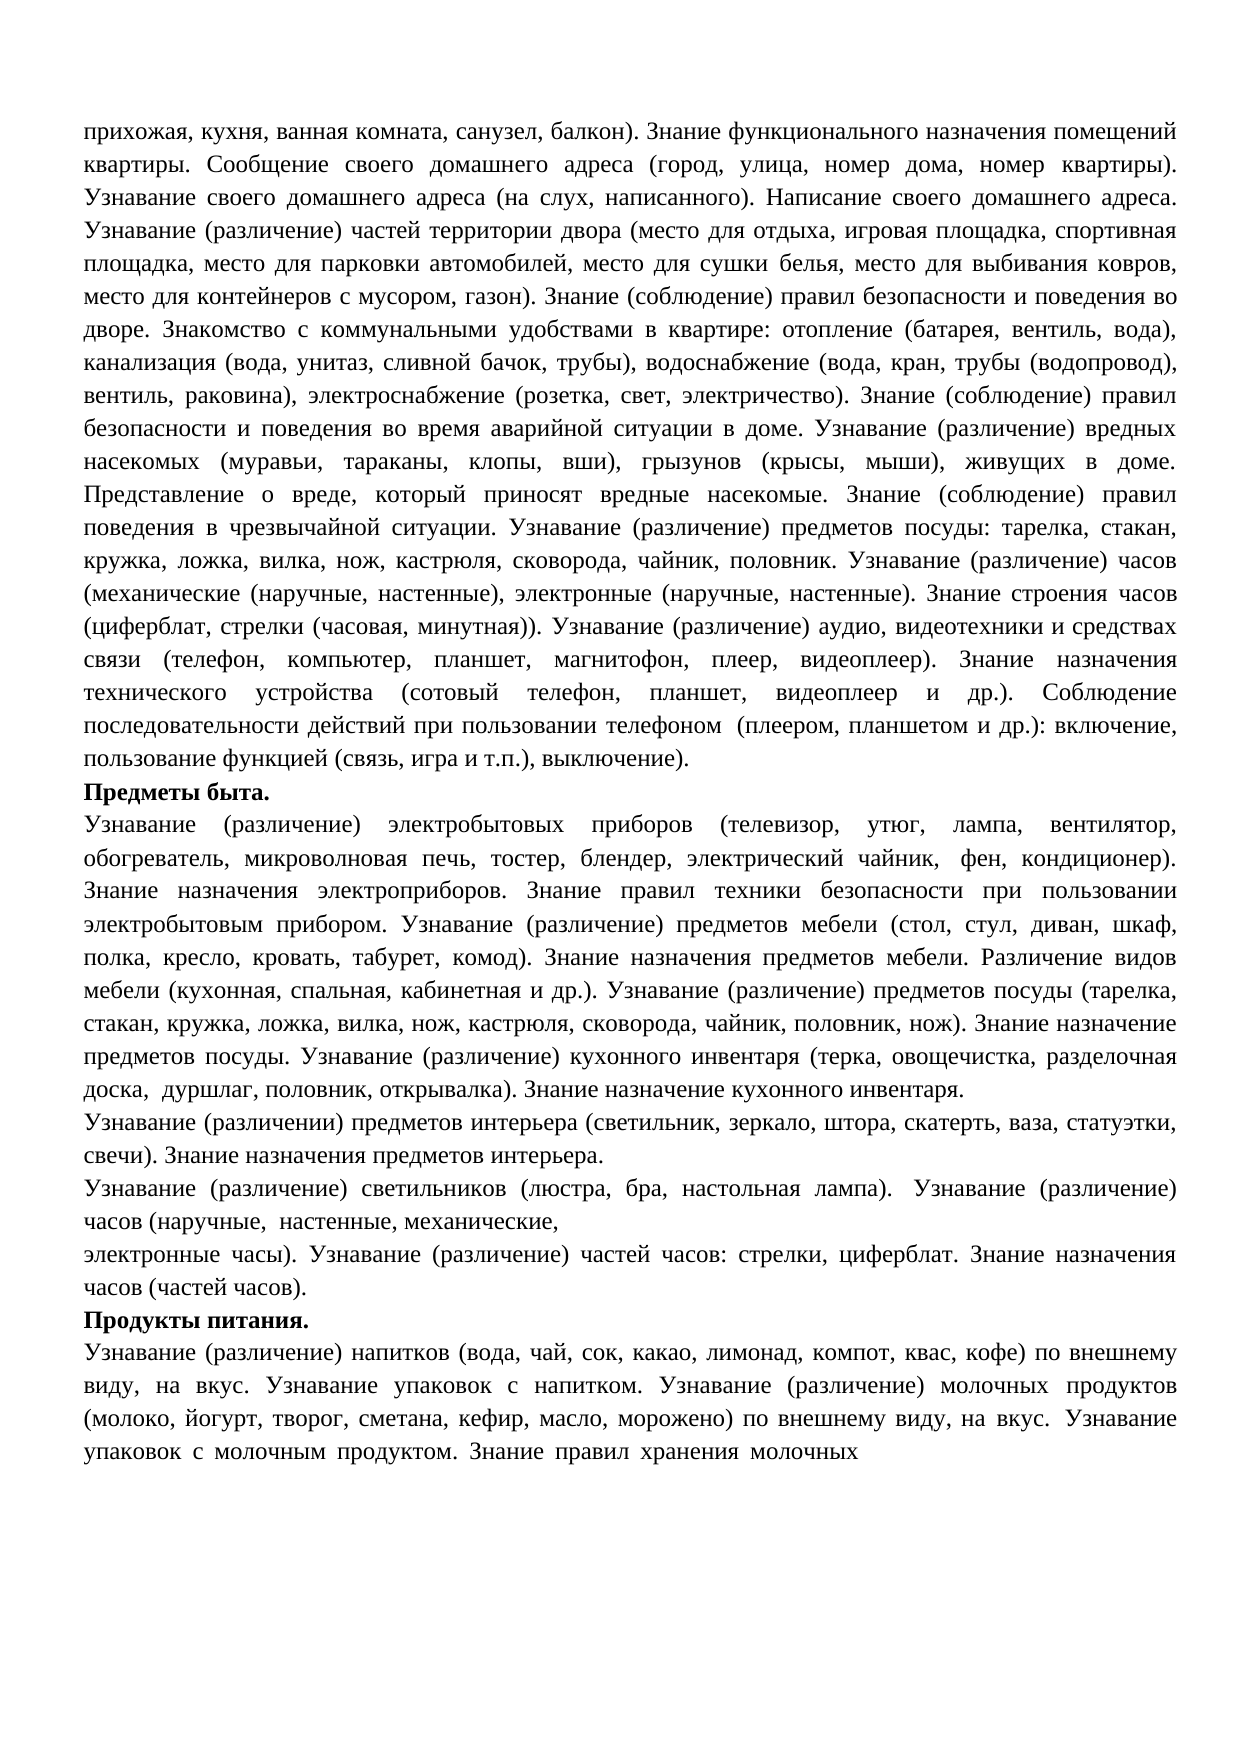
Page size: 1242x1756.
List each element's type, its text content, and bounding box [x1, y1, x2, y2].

text Узнавание (различение) электробытовых приборов (телевизор, утюг, лампа, вентилятор, обогреватель, микроволновая печь, тостер, блендер, электрический чайник, фен, кондиционер). Знание назначения электроприборов. Знание правил техники безопасности при пользовании электробытовым прибором. Узнавание (различение) предметов мебели (стол, стул, диван, шкаф, полка, кресло, кровать, табурет, комод). Знание назначения предметов мебели. Различение видов мебели (кухонная, спальная, кабинетная и др.). Узнавание (различение) предметов посуды (тарелка, стакан, кружка, ложка, вилка, нож, кастрюля, сковорода, чайник, половник, нож). Знание назначение предметов посуды. Узнавание (различение) кухонного инвентаря (терка, овощечистка, разделочная доска, дуршлаг, половник, открывалка). Знание назначение кухонного инвентаря. [83, 809, 1177, 1102]
text прихожая, кухня, ванная комната, санузел, балкон). Знание функционального назначения помещений квартиры. Сообщение своего домашнего адреса (город, улица, номер дома, номер квартиры). Узнавание своего домашнего адреса (на слух, написанного). Написание своего домашнего адреса. Узнавание (различение) частей территории двора (место для отдыха, игровая площадка, спортивная площадка, место для парковки автомобилей, место для сушки белья, место для выбивания ковров, место для контейнеров с мусором, газон). Знание (соблюдение) правил безопасности и поведения во дворе. Знакомство с коммунальными удобствами в квартире: отопление (батарея, вентиль, вода), канализация (вода, унитаз, сливной бачок, трубы), водоснабжение (вода, кран, трубы (водопровод), вентиль, раковина), электроснабжение (розетка, свет, электричество). Знание (соблюдение) правил безопасности и поведения во время аварийной ситуации в доме. Узнавание (различение) вредных насекомых (муравьи, тараканы, клопы, вши), грызунов (крысы, мыши), живущих в доме. Представление о вреде, который приносят вредные насекомые. Знание (соблюдение) правил поведения в чрезвычайной ситуации. Узнавание (различение) предметов посуды: тарелка, стакан, кружка, ложка, вилка, нож, кастрюля, сковорода, чайник, половник. Узнавание (различение) часов (механические (наручные, настенные), электронные (наручные, настенные). Знание строения часов (циферблат, стрелки (часовая, минутная)). Узнавание (различение) аудио, видеотехники и средствах связи (телефон, компьютер, планшет, магнитофон, плеер, видеоплеер). Знание назначения технического устройства (сотовый телефон, планшет, видеоплеер и др.). Соблюдение последовательности действий при пользовании телефоном (плеером, планшетом и др.): включение, пользование функцией (связь, игра и т.п.), выключение). [83, 116, 1177, 772]
text Узнавание (различение) светильников (люстра, бра, настольная лампа). Узнавание (различение) часов (наручные, настенные, механические, [83, 1173, 1177, 1234]
text Узнавание (различении) предметов интерьера (светильник, зеркало, штора, скатерть, ваза, статуэтки, свечи). Знание назначения предметов интерьера. [83, 1107, 1177, 1168]
text Продукты питания. [83, 1305, 1217, 1334]
text Узнавание (различение) напитков (вода, чай, сок, какао, лимонад, компот, квас, кофе) по внешнему виду, на вкус. Узнавание упаковок с напитком. Узнавание (различение) молочных продуктов (молоко, йогурт, творог, сметана, кефир, масло, морожено) по внешнему виду, на вкус. Узнавание упаковок с молочным продуктом. Знание правил хранения молочных [83, 1337, 1177, 1465]
text Предметы быта. [83, 777, 1217, 806]
text электронные часы). Узнавание (различение) частей часов: стрелки, циферблат. Знание назначения часов (частей часов). [83, 1239, 1177, 1301]
